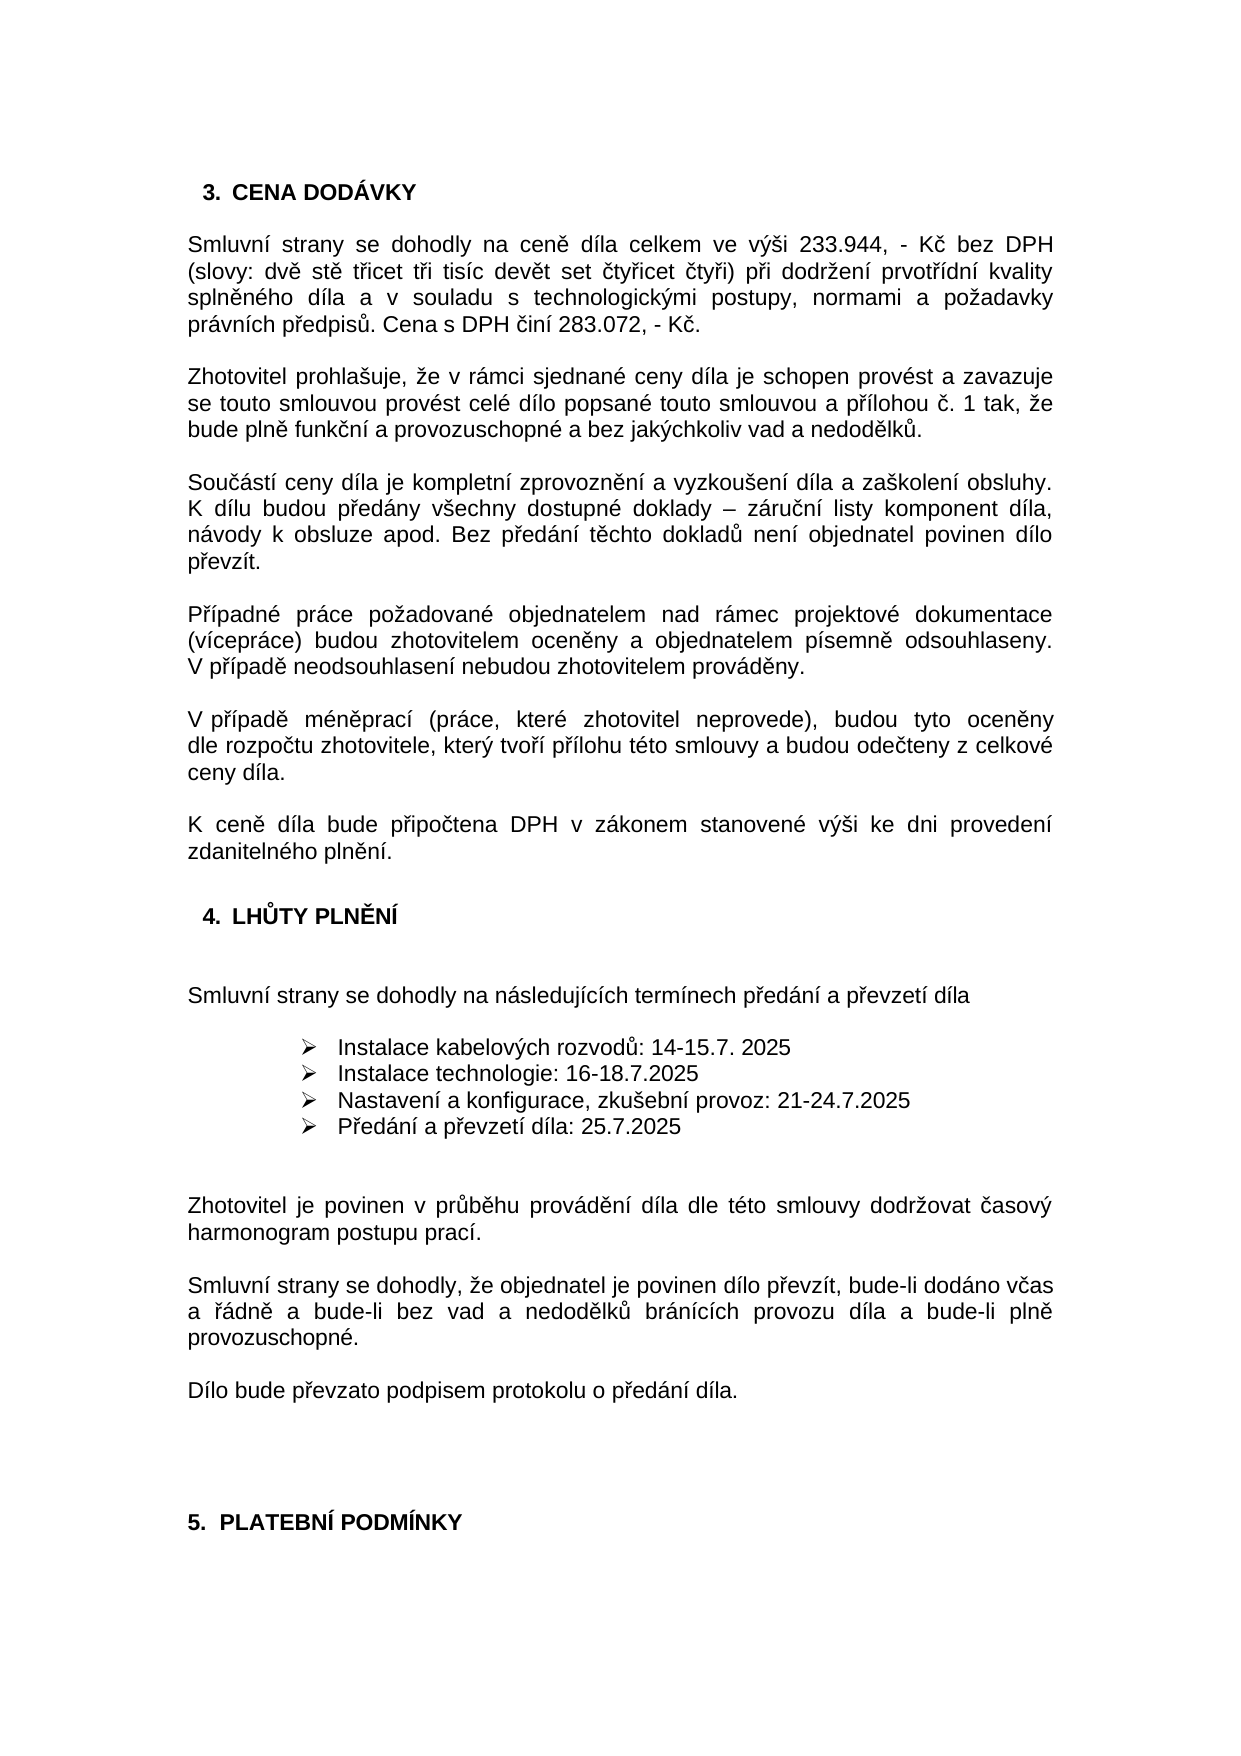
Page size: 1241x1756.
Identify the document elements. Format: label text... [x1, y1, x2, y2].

list Nastavení a konfigurace, zkušební provoz: 21-24.7.2025 [300, 1087, 1065, 1113]
list Instalace technologie: 16-18.7.2025 [300, 1061, 1065, 1087]
text Smluvní strany se dohodly na ceně díla celkem ve výši 233.944, - Kč bez DPH (slovy: dvě stě třicet tři tisíc devět set čtyřicet čtyři) při dodržení prvotřídní kvality splněného díla a v souladu s technologickými postupy, normami a požadavky právních předpisů. Cena s DPH činí 283.072, - Kč. [187, 231, 1053, 337]
text Zhotovitel prohlašuje, že v rámci sjednané ceny díla je schopen provést a zavazuje se touto smlouvou provést celé dílo popsané touto smlouvou a přílohou č. 1 tak, že bude plně funkční a provozuschopné a bez jakýchkoliv vad a nedodělků. [187, 363, 1053, 442]
text Smluvní strany se dohodly na následujících termínech předání a převzetí díla [187, 982, 1065, 1008]
text K ceně díla bude připočtena DPH v zákonem stanovené výši ke dni provedení zdanitelného plnění. [187, 811, 1053, 864]
list Instalace kabelových rozvodů: 14-15.7. 2025 [300, 1034, 1065, 1061]
text Případné práce požadované objednatelem nad rámec projektové dokumentace (vícepráce) budou zhotovitelem oceněny a objednatelem písemně odsouhlaseny. V případě neodsouhlasení nebudou zhotovitelem prováděny. [187, 601, 1053, 679]
subtitle PLATEBNÍ PODMÍNKY [187, 1509, 1065, 1535]
text V případě méněprací (práce, které zhotovitel neprovede), budou tyto oceněny dle rozpočtu zhotovitele, který tvoří přílohu této smlouvy a budou odečteny z celkové ceny díla. [187, 706, 1054, 785]
subtitle LHŮTY PLNĚNÍ [202, 903, 1065, 929]
text Zhotovitel je povinen v průběhu provádění díla dle této smlouvy dodržovat časový harmonogram postupu prací. [187, 1192, 1053, 1245]
text Smluvní strany se dohodly, že objednatel je povinen dílo převzít, bude-li dodáno včas a řádně a bude-li bez vad a nedodělků bránících provozu díla a bude-li plně provozuschopné. [187, 1272, 1054, 1351]
list Předání a převzetí díla: 25.7.2025 [300, 1113, 1065, 1140]
text Dílo bude převzato podpisem protokolu o předání díla. [187, 1377, 1065, 1403]
text Součástí ceny díla je kompletní zprovoznění a vyzkoušení díla a zaškolení obsluhy. K dílu budou předány všechny dostupné doklady – záruční listy komponent díla, návody k obsluze apod. Bez předání těchto dokladů není objednatel povinen dílo převzít. [187, 468, 1053, 574]
subtitle CENA DODÁVKY [202, 179, 1065, 205]
